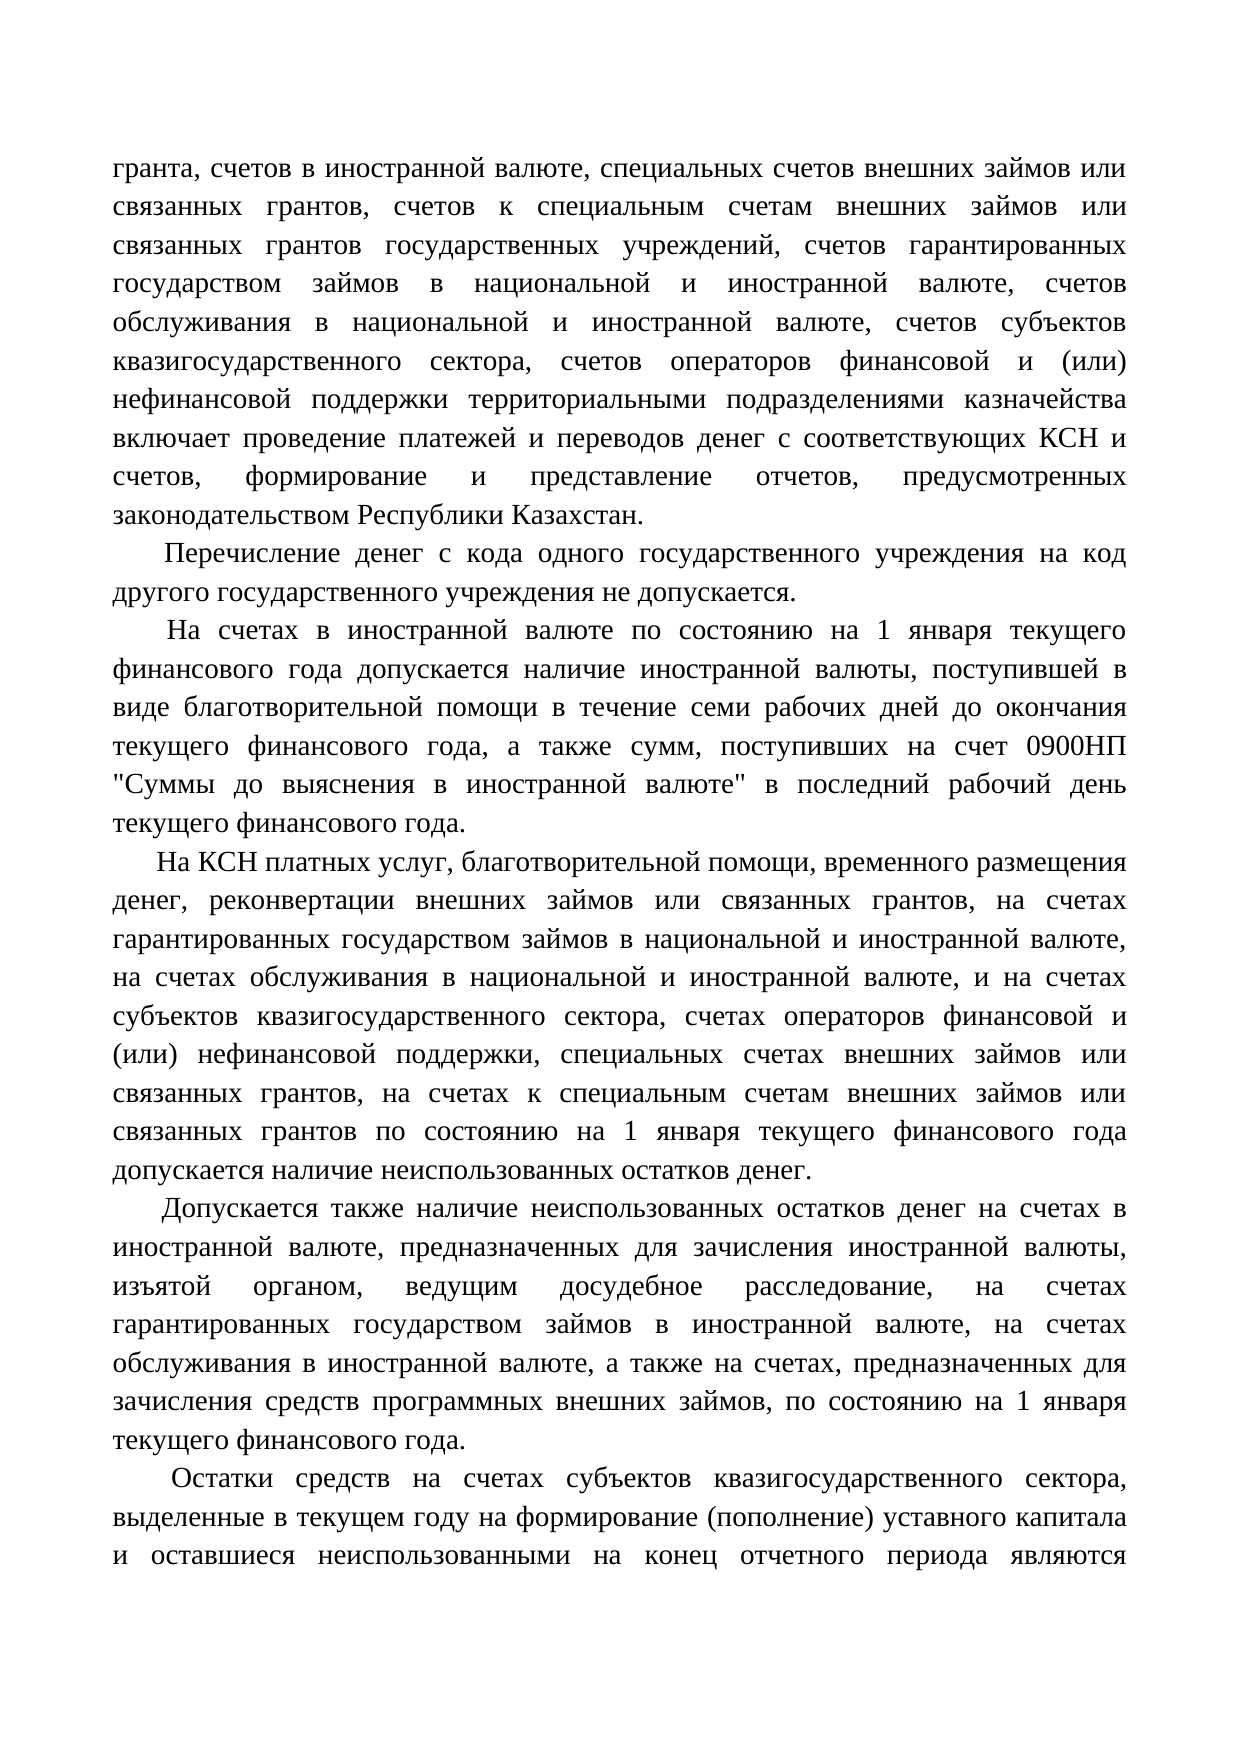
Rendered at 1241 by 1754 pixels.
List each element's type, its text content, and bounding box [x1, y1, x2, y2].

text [112, 1460, 1128, 1571]
text На КСН платных услуг, благотворительной помощи, временного размещения денег, реконвертации внешних займов или связанных грантов, на счетах гарантированных государством займов в национальной и иностранной валюте, на счетах обслуживания в национальной и иностранной валюте, и на счетах субъектов квазигосударственного сектора, счетах операторов финансовой и (или) нефинансовой поддержки, специальных счетах внешних займов или связанных грантов, на счетах к специальным счетам внешних займов или связанных грантов по состоянию на 1 января текущего финансового года допускается наличие неиспользованных остатков денег. [112, 844, 1128, 1186]
text Перечисление денег с кода одного государственного учреждения на код другого государственного учреждения не допускается. [112, 535, 1128, 607]
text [112, 150, 1128, 530]
text Допускается также наличие неиспользованных остатков денег на счетах в иностранной валюте, предназначенных для зачисления иностранной валюты, изъятой органом, ведущим досудебное расследование, на счетах гарантированных государством займов в иностранной валюте, на счетах обслуживания в иностранной валюте, а также на счетах, предназначенных для зачисления средств программных внешних займов, по состоянию на 1 января текущего финансового года. [112, 1191, 1128, 1455]
text На счетах в иностранной валюте по состоянию на 1 января текущего финансового года допускается наличие иностранной валюты, поступившей в виде благотворительной помощи в течение семи рабочих дней до окончания текущего финансового года, а также сумм, поступивших на счет 0900НП "Суммы до выяснения в иностранной валюте" в последний рабочий день текущего финансового года. [112, 612, 1128, 839]
